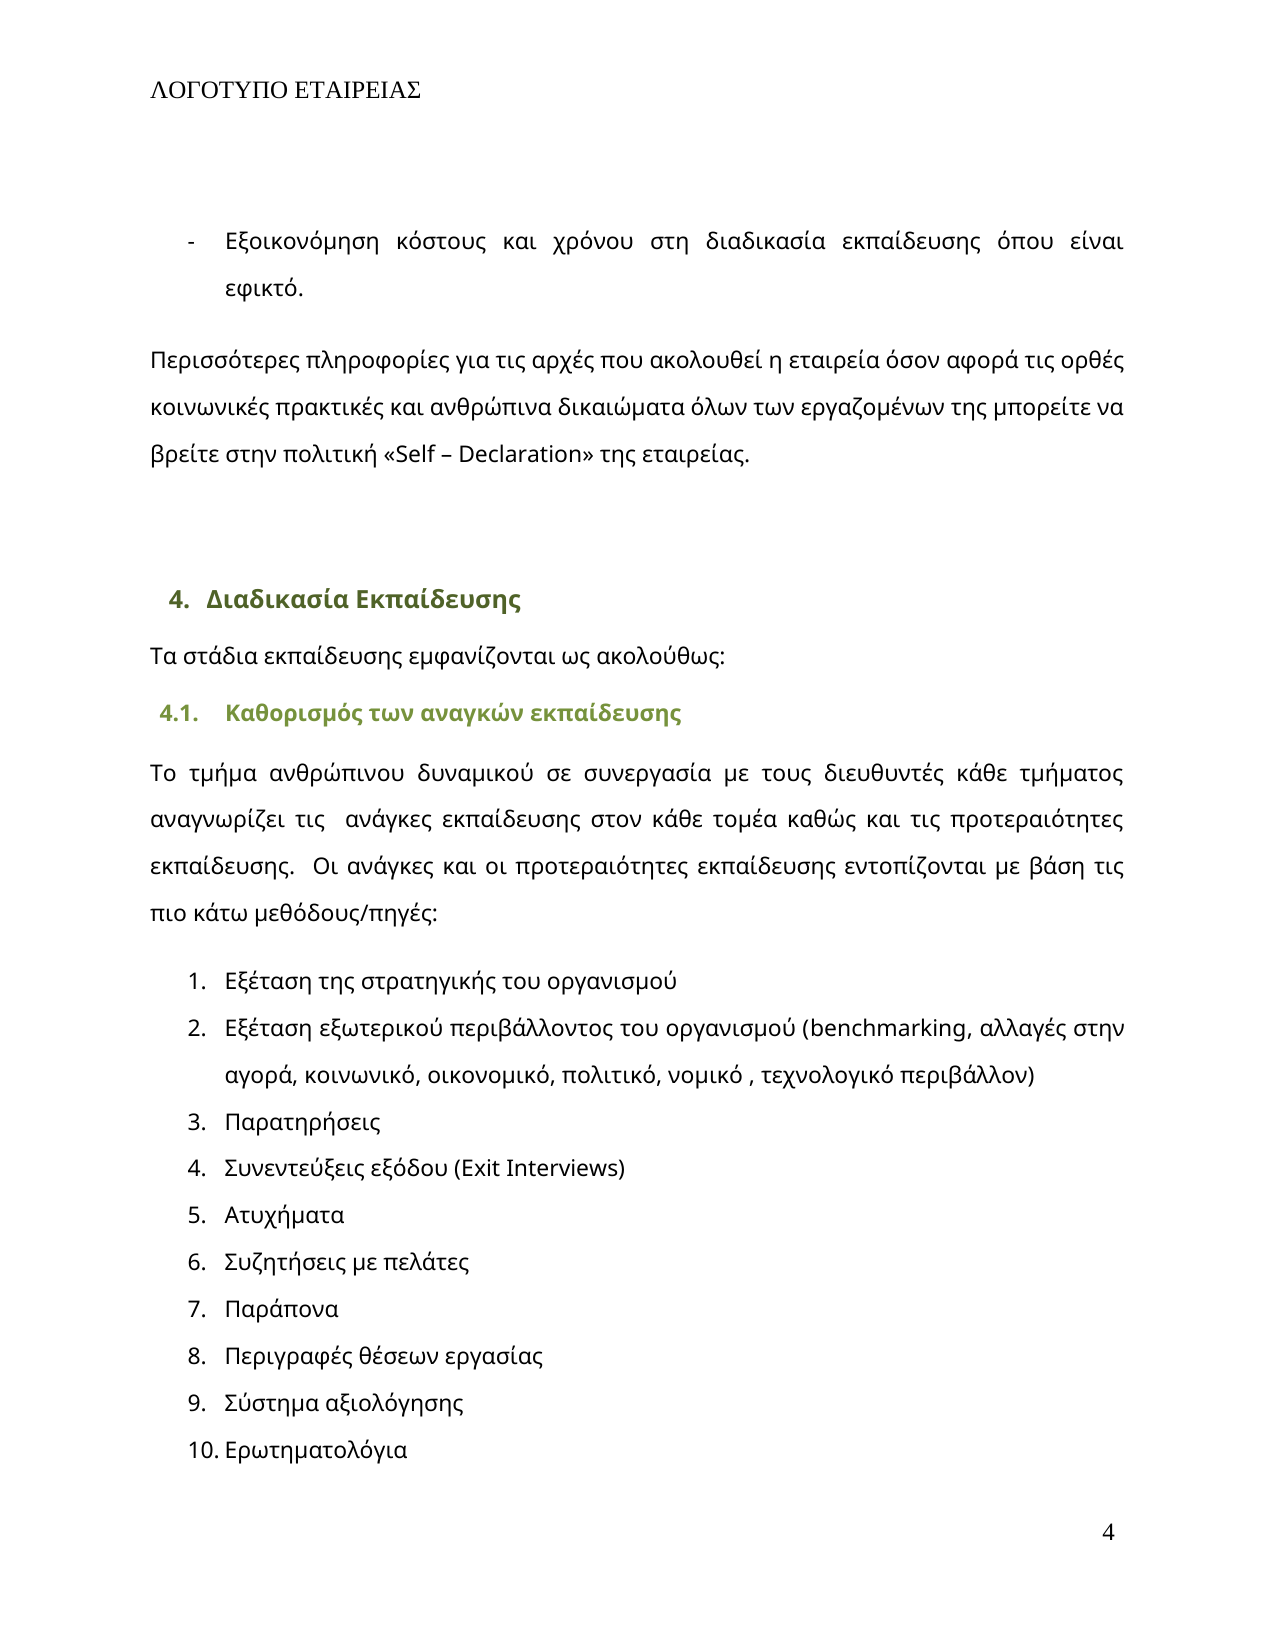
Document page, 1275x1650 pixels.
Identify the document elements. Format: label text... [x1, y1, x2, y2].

subtitle Καθορισμός των αναγκών εκπαίδευσης [159, 697, 1125, 728]
list Aτυχήματα [187, 1199, 1125, 1231]
list Συζητήσεις με πελάτες [187, 1246, 1125, 1277]
list Παράπονα [187, 1293, 1125, 1324]
list Ερωτηματολόγια [187, 1434, 1125, 1465]
list Εξέταση της στρατηγικής του οργανισμού [187, 965, 1125, 996]
list Εξοικονόμηση κόστους και χρόνου στη διαδικασία εκπαίδευσης όπου είναι εφικτό. [187, 225, 1125, 303]
text Τα στάδια εκπαίδευσης εμφανίζονται ως ακολούθως: [150, 640, 1125, 672]
list Περιγραφές θέσεων εργασίας [187, 1340, 1125, 1371]
list Συνεντεύξεις εξόδου (Exit Interviews) [187, 1152, 1125, 1184]
text Περισσότερες πληροφορίες για τις αρχές που ακολουθεί η εταιρεία όσον αφορά τις ορθές κοινωνικές πρακτικές και ανθρώπινα δικαιώματα όλων των εργαζομένων της μπορείτε να βρείτε στην πολιτική «Self – Declaration» της εταιρείας. [150, 344, 1125, 469]
list Παρατηρήσεις [187, 1106, 1125, 1137]
list Εξέταση εξωτερικού περιβάλλοντος του οργανισμού (benchmarking, αλλαγές στην αγορά, κοινωνικό, οικονομικό, πολιτικό, νομικό , τεχνολογικό περιβάλλον) [187, 1012, 1125, 1090]
text Το τμήμα ανθρώπινου δυναμικού σε συνεργασία με τους διευθυντές κάθε τμήματος αναγνωρίζει τις ανάγκες εκπαίδευσης στον κάθε τομέα καθώς και τις προτεραιότητες εκπαίδευσης. Οι ανάγκες και οι προτεραιότητες εκπαίδευσης εντοπίζονται με βάση τις πιο κάτω μεθόδους/πηγές: [150, 757, 1125, 928]
list Σύστημα αξιολόγησης [187, 1387, 1125, 1418]
subtitle Διαδικασία Εκπαίδευσης [169, 581, 1125, 615]
